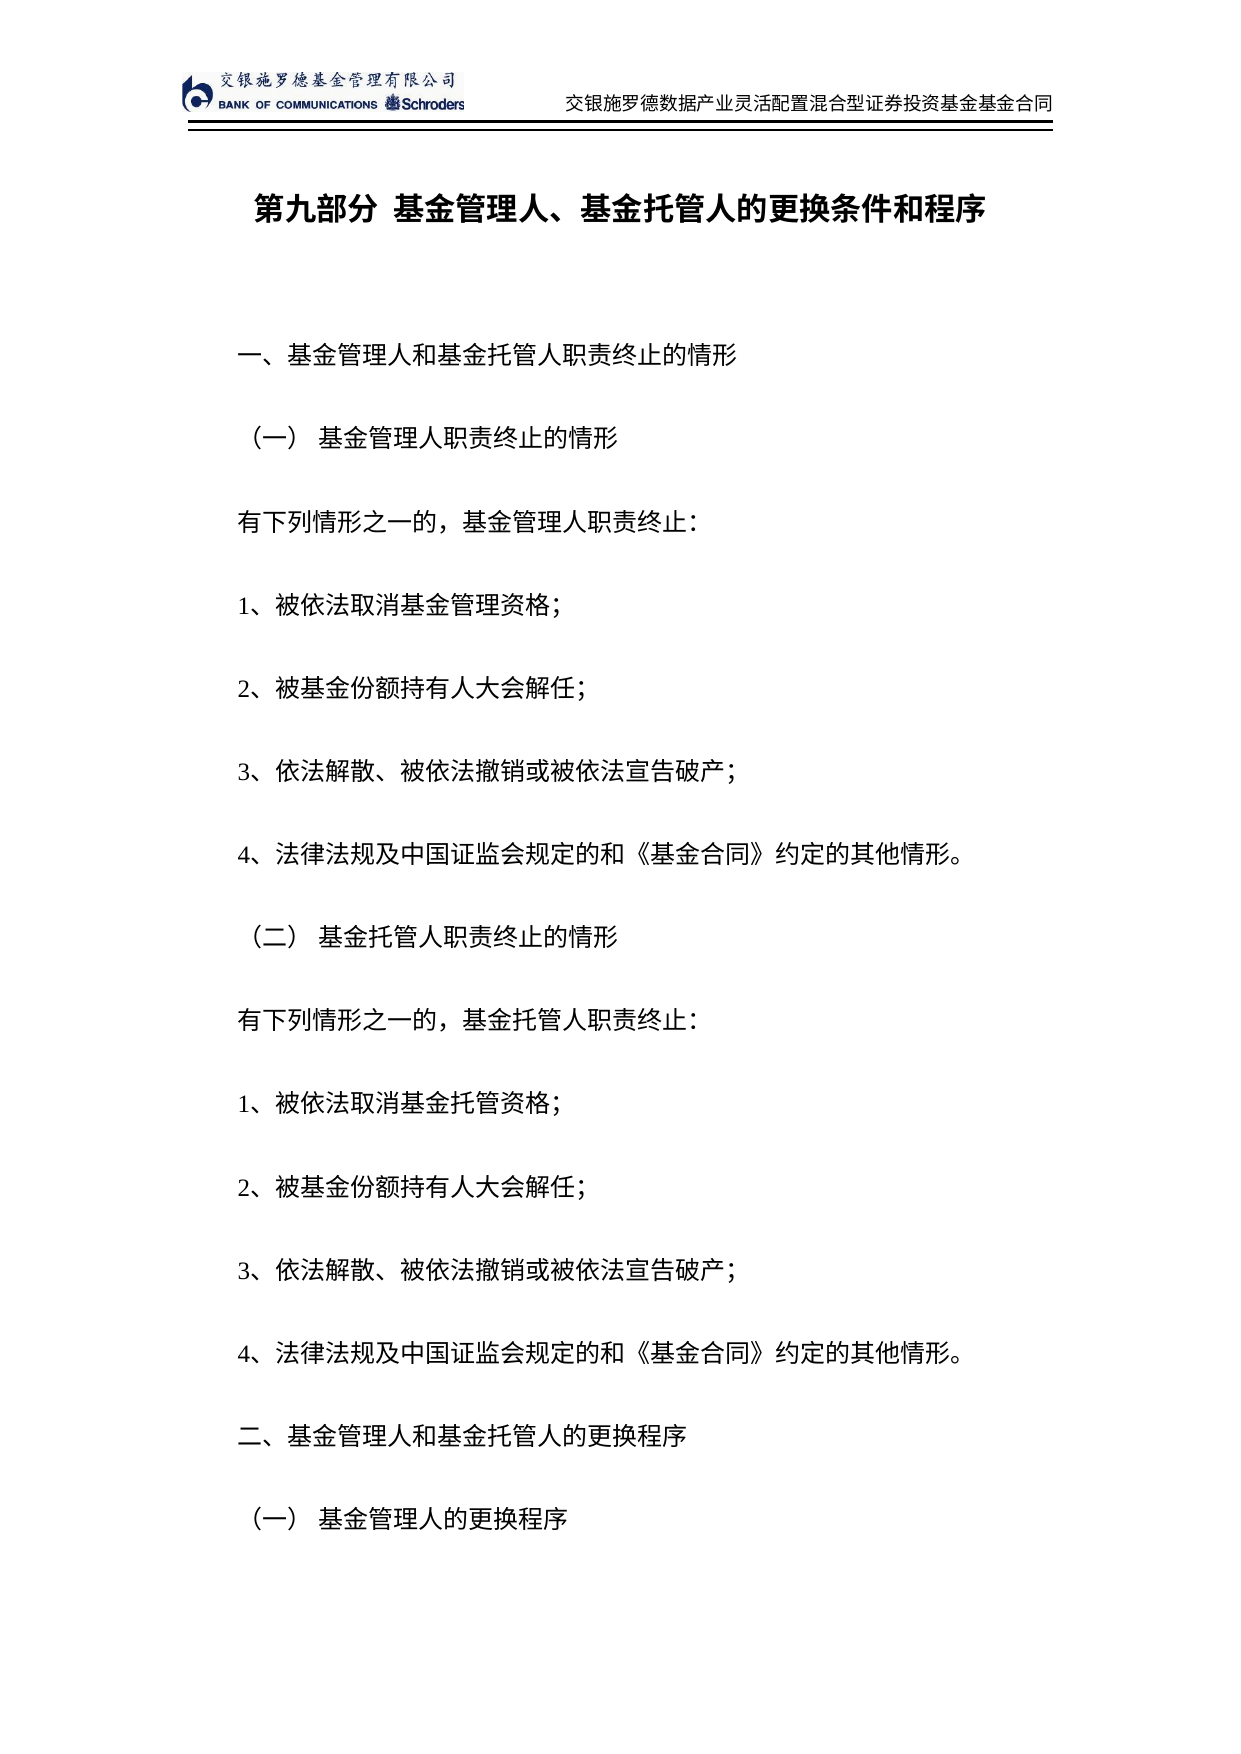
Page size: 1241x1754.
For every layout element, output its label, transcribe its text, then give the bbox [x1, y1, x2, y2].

text 3、依法解散、被依法撤销或被依法宣告破产； [187, 737, 1053, 802]
subtitle 第九部分 基金管理人、基金托管人的更换条件和程序 [187, 174, 1053, 239]
text 2、被基金份额持有人大会解任； [187, 1153, 1053, 1218]
text 3、依法解散、被依法撤销或被依法宣告破产； [187, 1236, 1053, 1301]
text （一） 基金管理人的更换程序 [187, 1485, 1053, 1550]
text 有下列情形之一的，基金托管人职责终止： [187, 986, 1053, 1051]
text 1、被依法取消基金托管资格； [187, 1069, 1053, 1134]
picture [182, 72, 464, 112]
text 1、被依法取消基金管理资格； [187, 571, 1053, 636]
text 4、法律法规及中国证监会规定的和《基金合同》约定的其他情形。 [187, 820, 1053, 885]
text 2、被基金份额持有人大会解任； [187, 654, 1053, 719]
text （一） 基金管理人职责终止的情形 [187, 404, 1053, 469]
text 有下列情形之一的，基金管理人职责终止： [187, 488, 1053, 553]
text 一、基金管理人和基金托管人职责终止的情形 [187, 321, 1053, 386]
text 二、基金管理人和基金托管人的更换程序 [187, 1402, 1053, 1467]
text 4、法律法规及中国证监会规定的和《基金合同》约定的其他情形。 [187, 1319, 1053, 1384]
text （二） 基金托管人职责终止的情形 [187, 903, 1053, 968]
